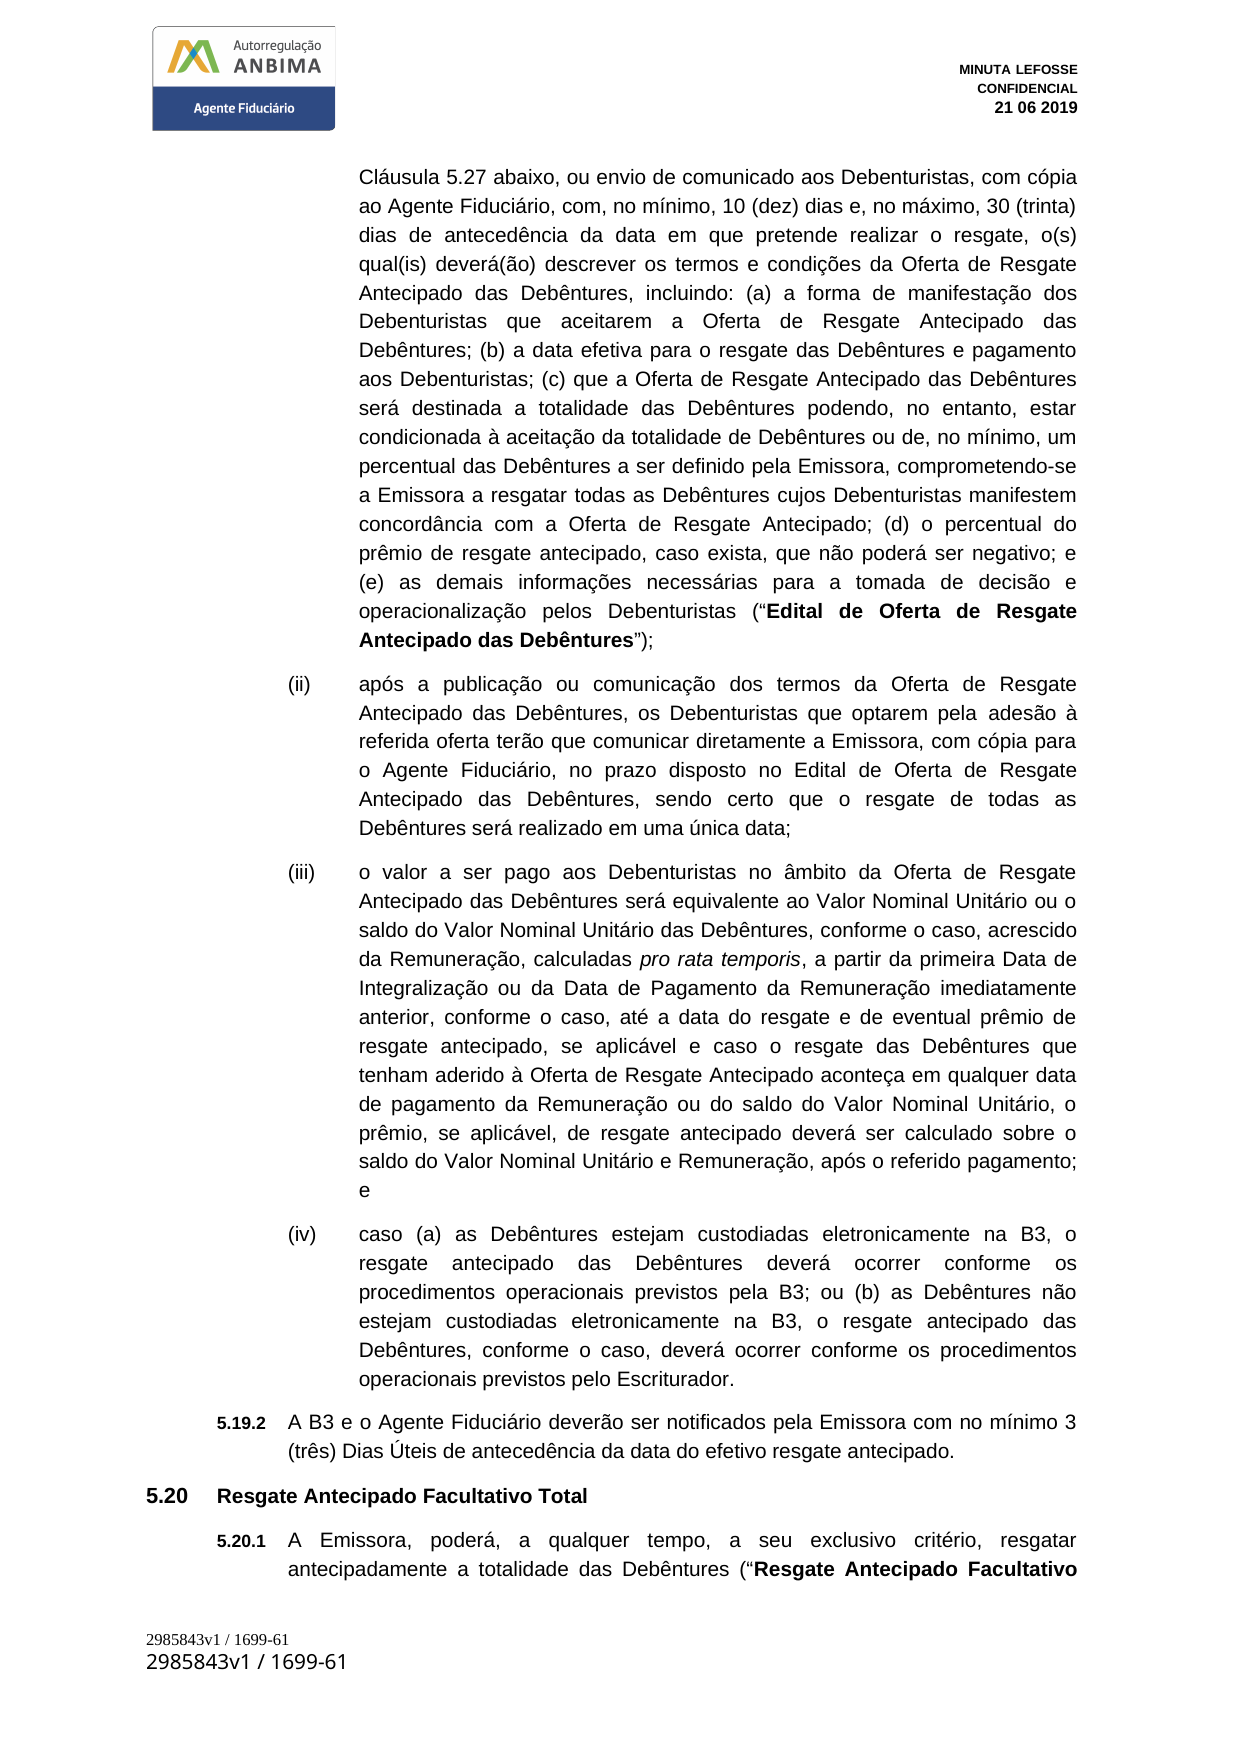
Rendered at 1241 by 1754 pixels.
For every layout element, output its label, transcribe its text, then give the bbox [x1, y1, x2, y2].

text caso (a) as Debêntures estejam custodiadas eletronicamente na B3, o resgate antecipado das Debêntures deverá ocorrer conforme os procedimentos operacionais previstos pela B3; ou (b) as Debêntures não estejam custodiadas eletronicamente na B3, o resgate antecipado das Debêntures, conforme o caso, deverá ocorrer conforme os procedimentos operacionais previstos pelo Escriturador. [288, 1222, 1078, 1391]
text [217, 1528, 1078, 1581]
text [288, 164, 1078, 652]
text o valor a ser pago aos Debenturistas no âmbito da Oferta de Resgate Antecipado das Debêntures será equivalente ao Valor Nominal Unitário ou o saldo do Valor Nominal Unitário das Debêntures, conforme o caso, acrescido da Remuneração, calculadas pro rata temporis, a partir da primeira Data de Integralização ou da Data de Pagamento da Remuneração imediatamente anterior, conforme o caso, até a data do resgate e de eventual prêmio de resgate antecipado, se aplicável e caso o resgate das Debêntures que tenham aderido à Oferta de Resgate Antecipado aconteça em qualquer data de pagamento da Remuneração ou do saldo do Valor Nominal Unitário, o prêmio, se aplicável, de resgate antecipado deverá ser calculado sobre o saldo do Valor Nominal Unitário e Remuneração, após o referido pagamento; e [288, 860, 1078, 1202]
text após a publicação ou comunicação dos termos da Oferta de Resgate Antecipado das Debêntures, os Debenturistas que optarem pela adesão à referida oferta terão que comunicar diretamente a Emissora, com cópia para o Agente Fiduciário, no prazo disposto no Edital de Oferta de Resgate Antecipado das Debêntures, sendo certo que o resgate de todas as Debêntures será realizado em uma única data; [288, 671, 1078, 840]
picture [152, 26, 336, 131]
text A B3 e o Agente Fiduciário deverão ser notificados pela Emissora com no mínimo 3 (três) Dias Úteis de antecedência da data do efetivo resgate antecipado. [217, 1410, 1078, 1463]
text Resgate Antecipado Facultativo Total [146, 1483, 1078, 1508]
